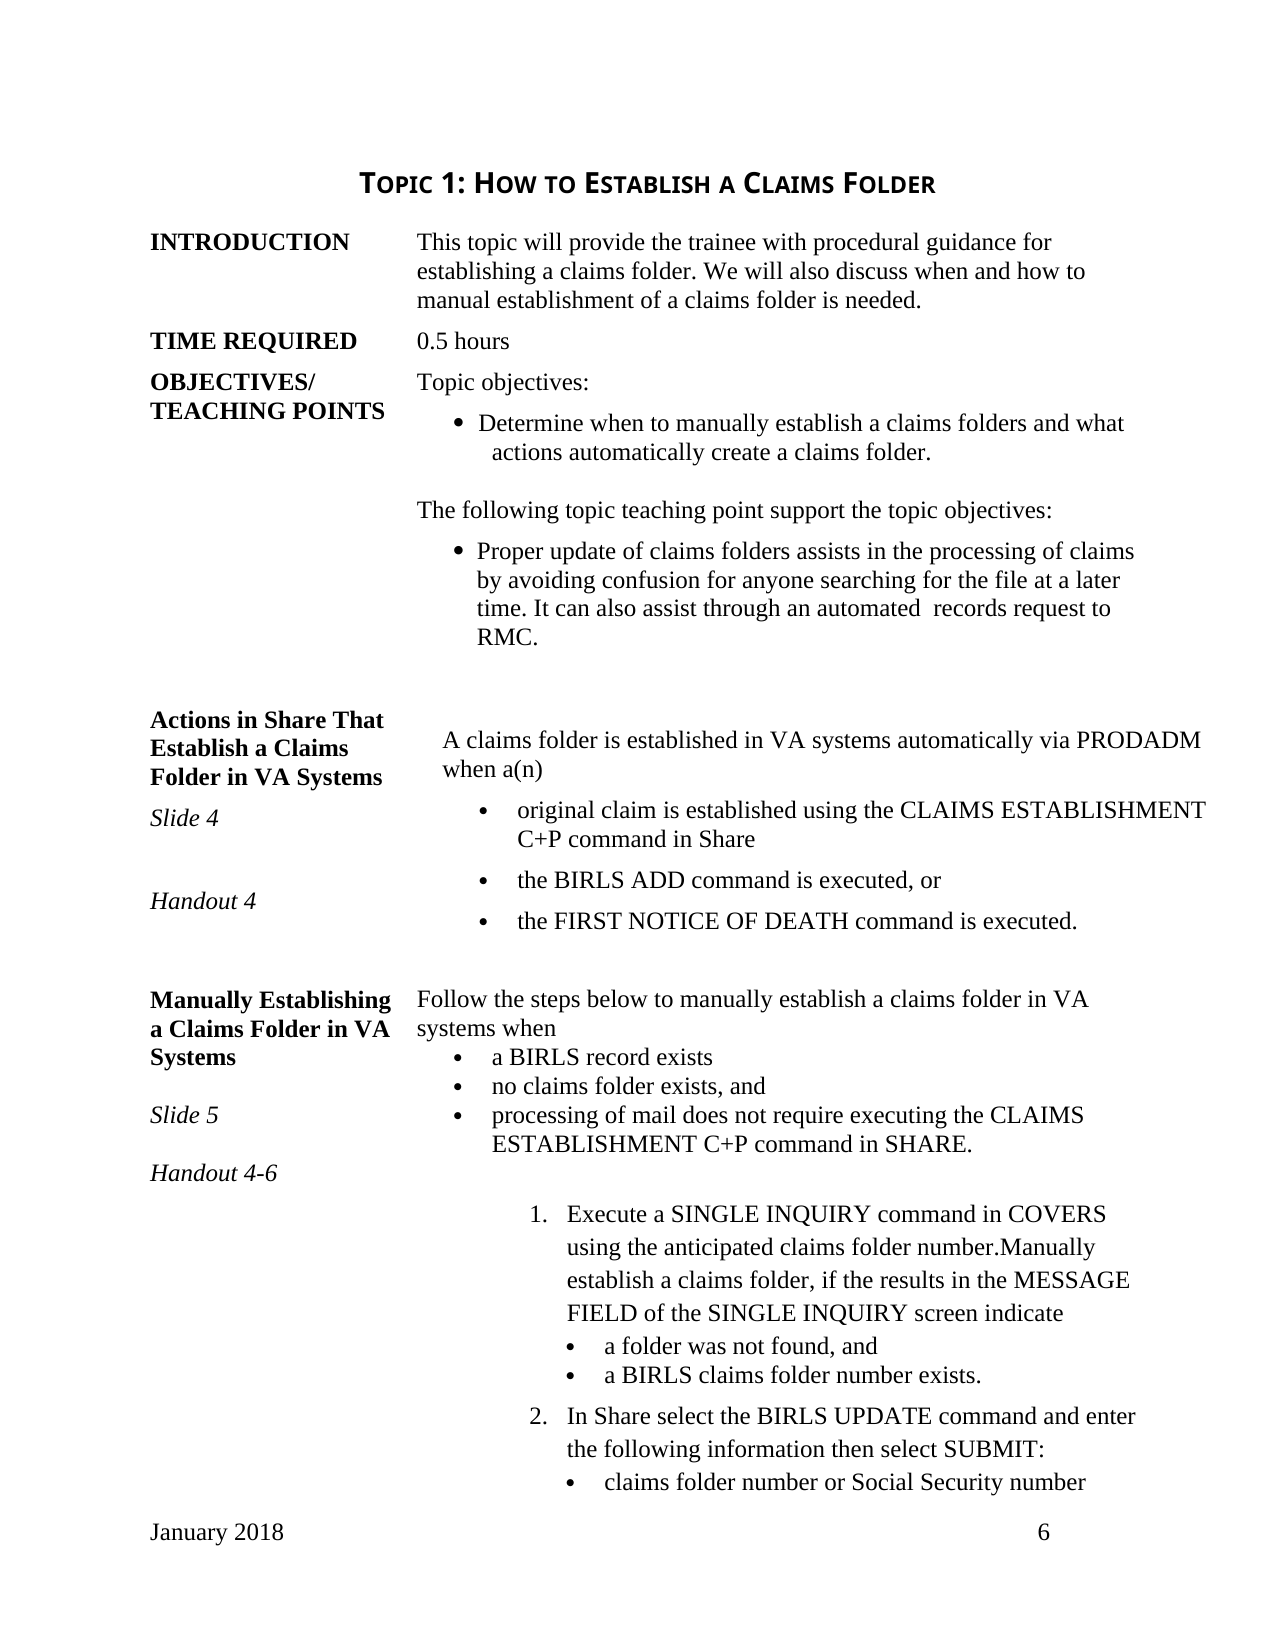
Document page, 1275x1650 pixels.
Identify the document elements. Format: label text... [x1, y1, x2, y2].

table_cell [405, 651, 1156, 1496]
table_cell 0.5 hours [405, 314, 1156, 355]
table_cell This topic will provide the trainee with procedural guidance for establishing a claims folder. We will also discuss when and how to manual establishment of a claims folder is needed. [405, 215, 1156, 313]
table_cell Time Required [138, 314, 404, 355]
table_cell Topic objectives: Determine when to manually establish a claims folders and what actions automatically create a claims folder. The following topic teaching point support the topic objectives: Proper update of claims folders assists in the processing of claims by avoiding confusion for anyone searching for the file at a later time. It can also assist through an automated records request to RMC. [405, 355, 1156, 651]
table_cell OBJECTIVES/ Teaching Points [138, 355, 404, 651]
table_cell Introduction [138, 215, 404, 313]
table_header Topic 1: How to Establish a Claims Folder [138, 150, 1156, 215]
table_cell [138, 651, 404, 1496]
